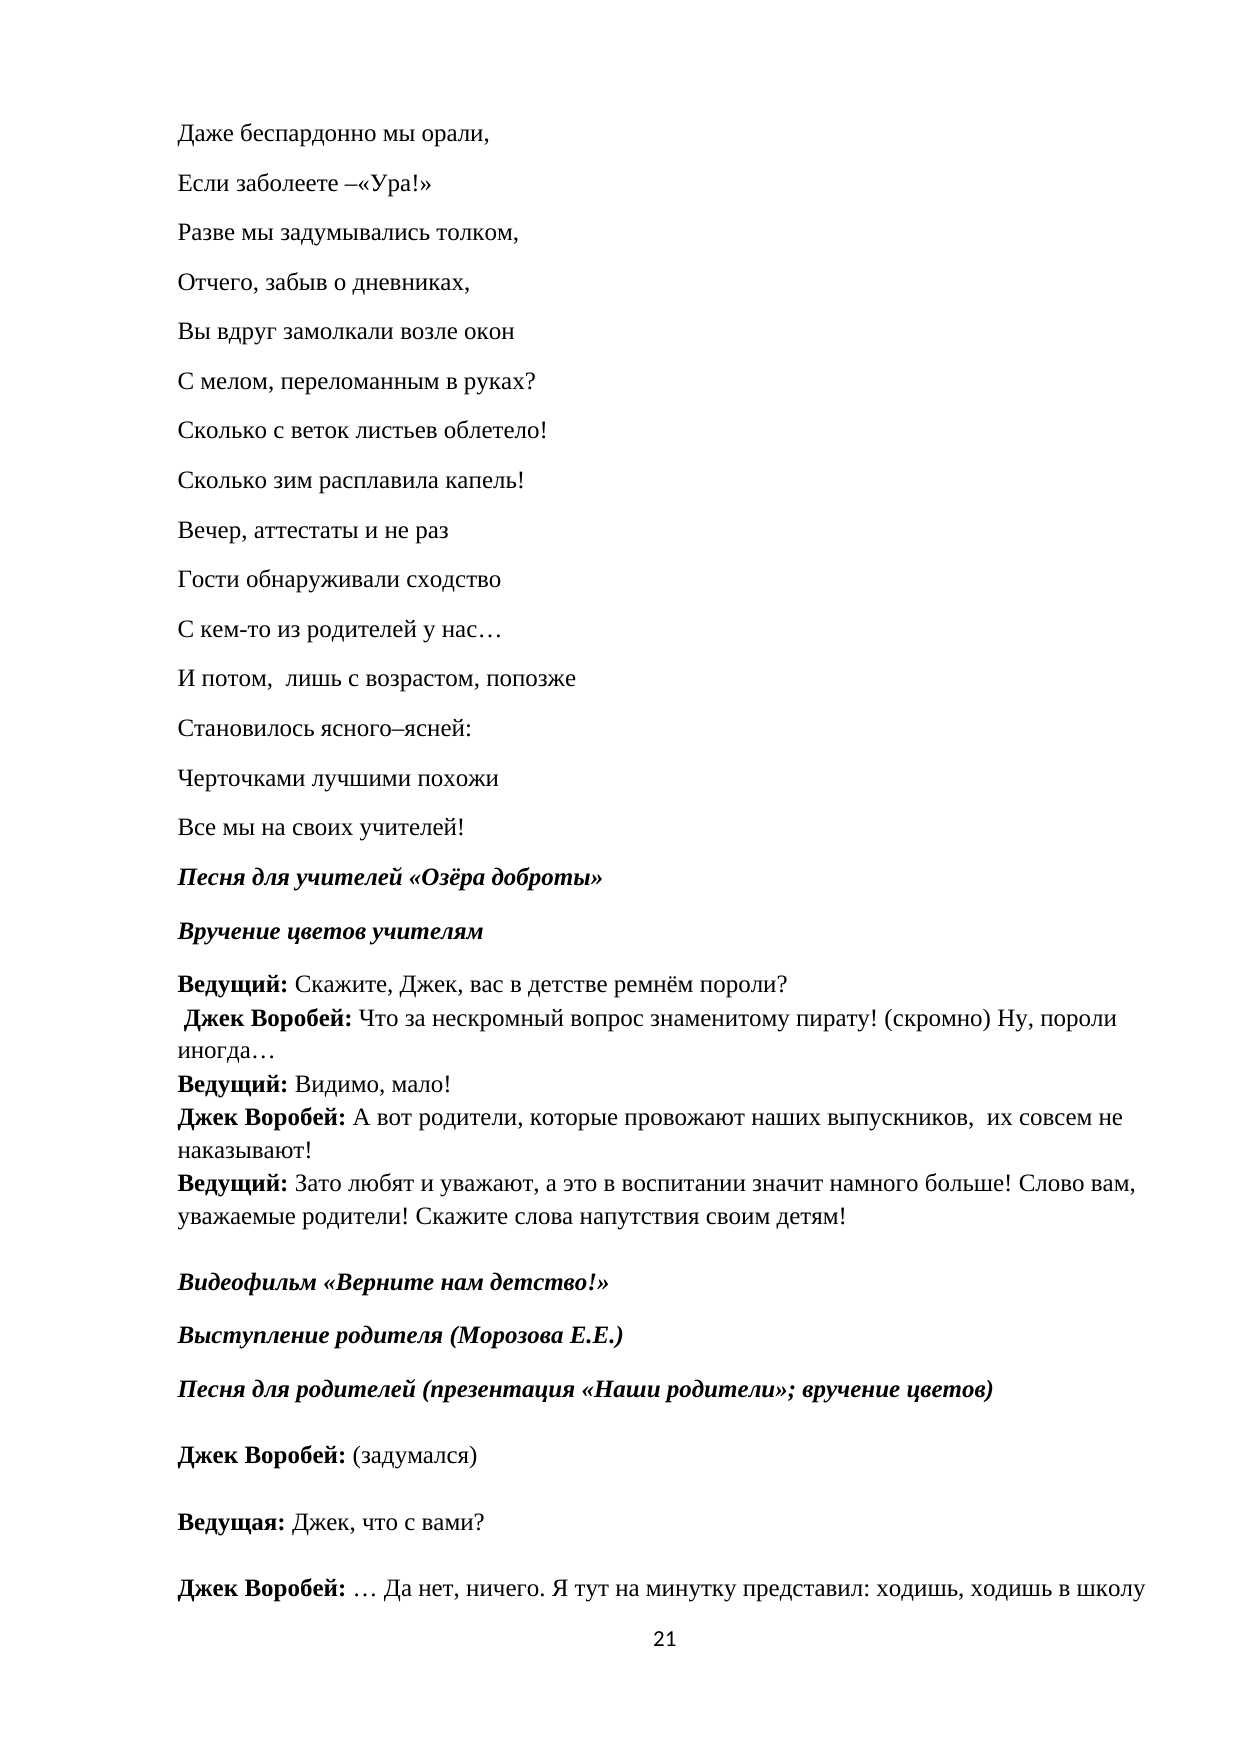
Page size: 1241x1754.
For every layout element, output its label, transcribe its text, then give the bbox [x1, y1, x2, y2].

text Выступление родителя (Морозова Е.Е.) [177, 1321, 1152, 1349]
text Вы вдруг замолкали возле окон [177, 316, 1152, 345]
text Отчего, забыв о дневниках, [177, 267, 1152, 296]
text Ведущий: Скажите, Джек, вас в детстве ремнём пороли? Джек Воробей: Что за нескромный вопрос знаменитому пирату! (скромно) Ну, пороли иногда… Ведущий: Видимо, мало! Джек Воробей: А вот родители, которые провожают наших выпускников, их совсем не наказывают! Ведущий: Зато любят и уважают, а это в воспитании значит намного больше! Слово вам, уважаемые родители! Скажите слова напутствия своим детям! Видеофильм «Верните нам детство!» [177, 969, 1152, 1296]
text С мелом, переломанным в руках? [177, 366, 1152, 395]
text Сколько с веток листьев облетело! [177, 416, 1152, 444]
text Даже беспардонно мы орали, [177, 118, 1152, 147]
text Черточками лучшими похожи [177, 763, 1152, 791]
text Становилось ясного–ясней: [177, 713, 1152, 742]
text Все мы на своих учителей! [177, 812, 1152, 841]
text Если заболеете –«Ура!» [177, 168, 1152, 196]
text Гости обнаруживали сходство [177, 564, 1152, 593]
text Песня для учителей «Озёра доброты» [177, 862, 1152, 891]
text Сколько зим расплавила капель! [177, 465, 1152, 494]
text И потом, лишь с возрастом, попозже [177, 663, 1152, 692]
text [177, 1374, 1152, 1601]
text Вручение цветов учителям [177, 916, 1152, 944]
text С кем-то из родителей у нас… [177, 614, 1152, 643]
text Вечер, аттестаты и не раз [177, 515, 1152, 543]
text Разве мы задумывались толком, [177, 217, 1152, 246]
